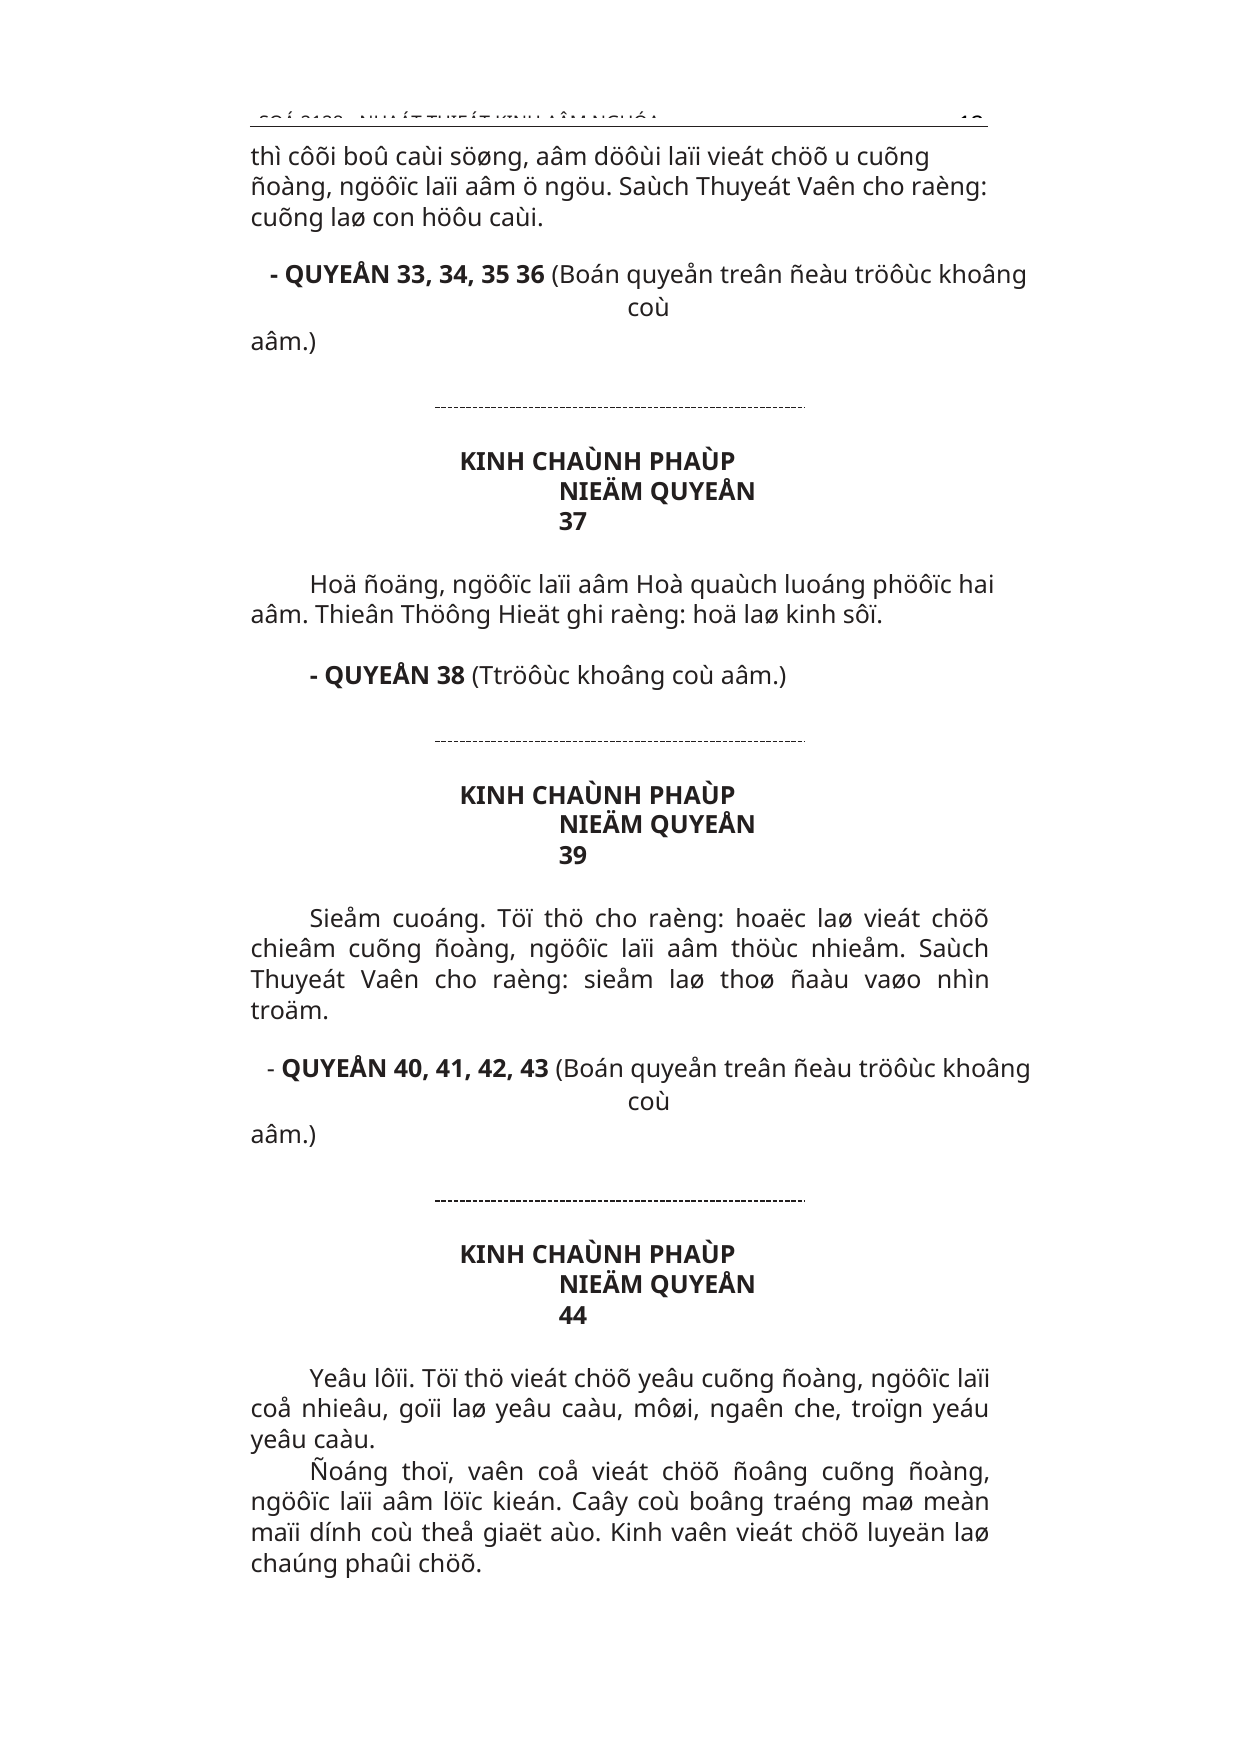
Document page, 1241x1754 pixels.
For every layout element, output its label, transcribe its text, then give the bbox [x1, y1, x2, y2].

subtitle KINH CHAÙNH PHAÙP NIEÄM QUYEÅN 39 [459, 780, 782, 872]
text - QUYEÅN 33, 34, 35 36 (Boán quyeån treân ñeàu tröôùc khoâng coù [249, 258, 1048, 323]
text aâm.) [250, 323, 1092, 357]
subtitle KINH CHAÙNH PHAÙP NIEÄM QUYEÅN 37 [459, 446, 782, 538]
subtitle KINH CHAÙNH PHAÙP NIEÄM QUYEÅN 44 [459, 1239, 782, 1332]
text Yeâu lôïi. Töï thö vieát chöõ yeâu cuõng ñoàng, ngöôïc laïi coå nhieâu, goïi laø yeâu caàu, môøi, ngaên che, troïgn yeáu yeâu caàu. [250, 1362, 990, 1455]
text Sieåm cuoáng. Töï thö cho raèng: hoaëc laø vieát chöõ chieâm cuõng ñoàng, ngöôïc laïi aâm thöùc nhieåm. Saùch Thuyeát Vaên cho raèng: sieåm laø thoø ñaàu vaøo nhìn troäm. [250, 903, 990, 1027]
text thì côõi boû caùi söøng, aâm döôùi laïi vieát chöõ u cuõng ñoàng, ngöôïc laïi aâm ö ngöu. Saùch Thuyeát Vaên cho raèng: cuõng laø con höôu caùi. [250, 140, 997, 233]
text Hoä ñoäng, ngöôïc laïi aâm Hoà quaùch luoáng phöôïc hai aâm. Thieân Thöông Hieät ghi raèng: hoä laø kinh sôï. [250, 569, 997, 631]
text - QUYEÅN 40, 41, 42, 43 (Boán quyeån treân ñeàu tröôùc khoâng coù [249, 1051, 1049, 1117]
text Ñoáng thoï, vaên coå vieát chöõ ñoâng cuõng ñoàng, ngöôïc laïi aâm löïc kieán. Caây coù boâng traéng maø meàn maïi dính coù theå giaët aùo. Kinh vaên vieát chöõ luyeän laø chaúng phaûi chöõ. [250, 1455, 990, 1579]
text - QUYEÅN 38 (Ttröôùc khoâng coù aâm.) [309, 658, 1092, 692]
text aâm.) [250, 1117, 1092, 1151]
